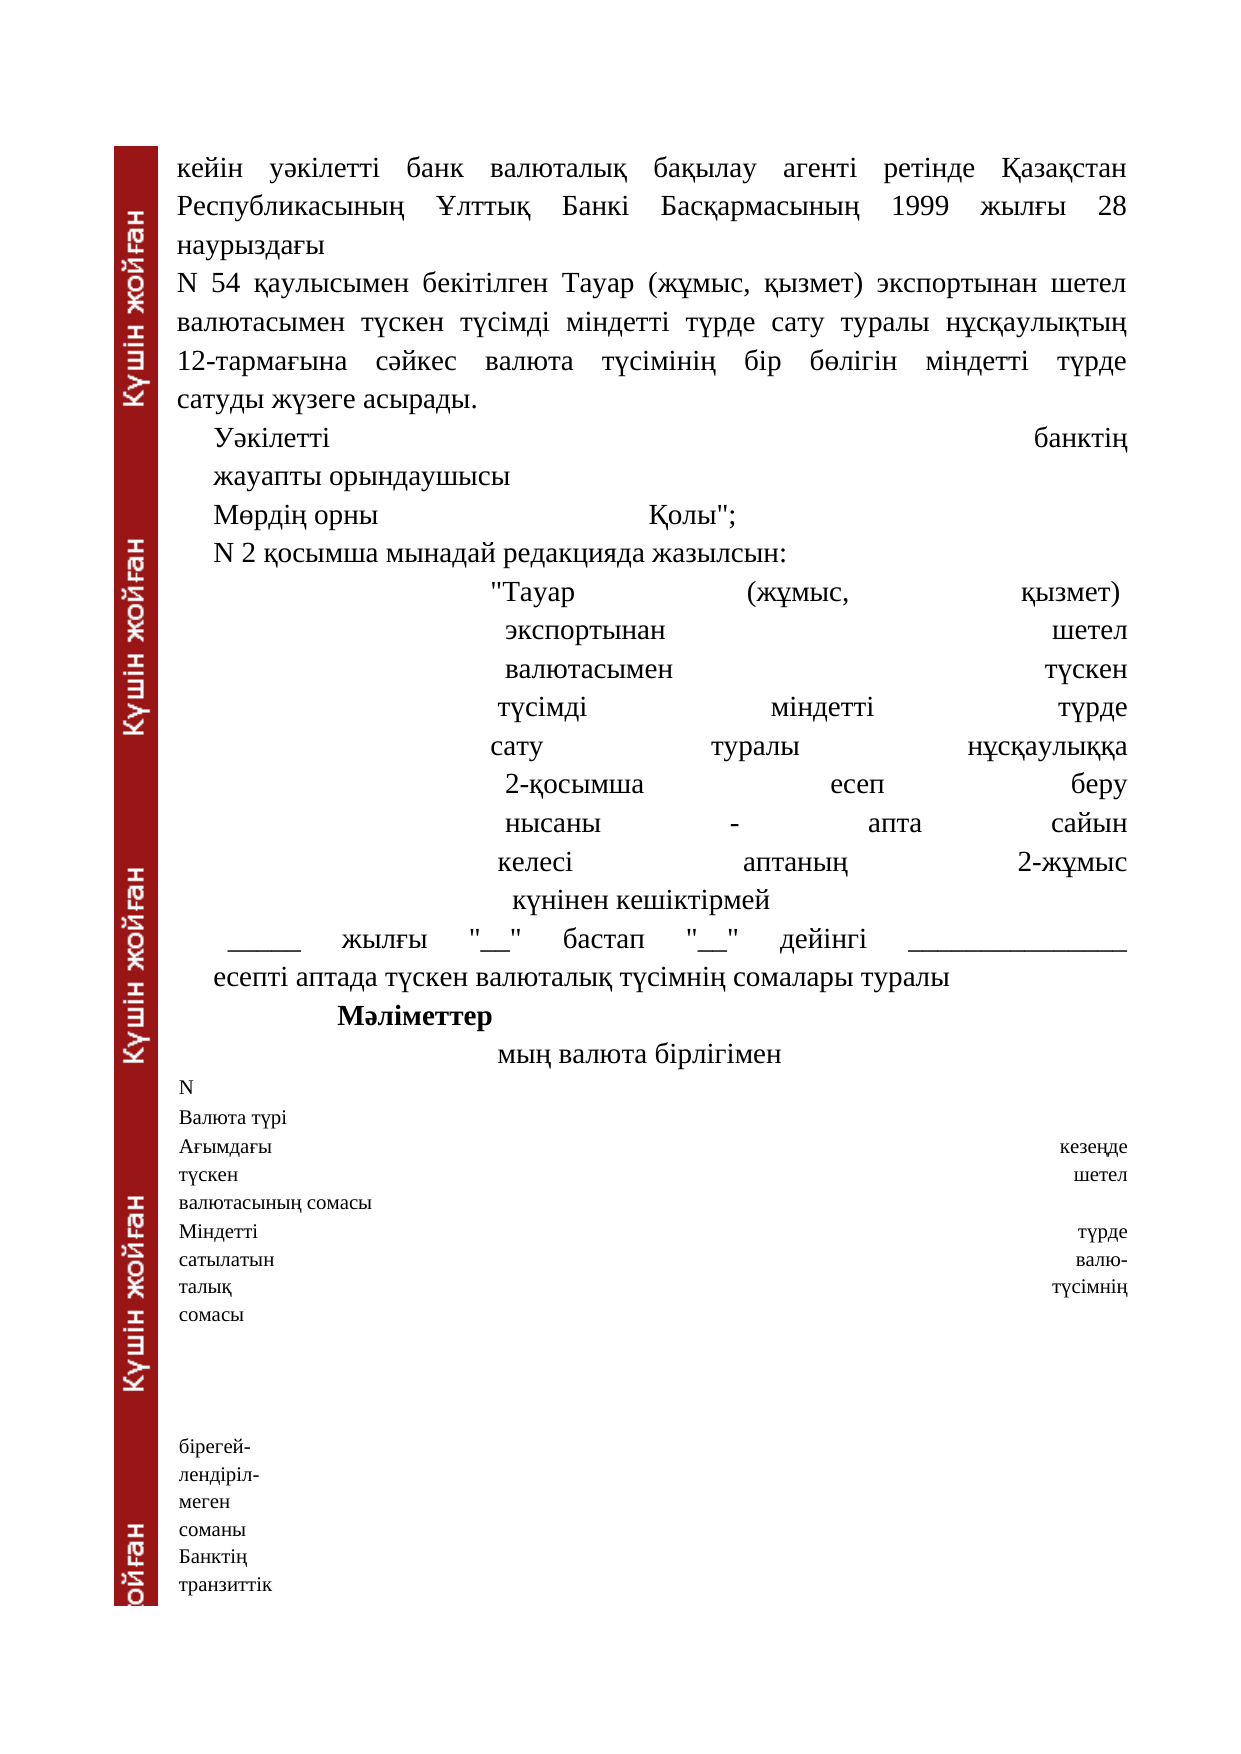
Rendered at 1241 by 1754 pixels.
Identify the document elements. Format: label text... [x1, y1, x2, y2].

text Мәліметтер мың валюта бірлігімен [112, 998, 1128, 1070]
picture [114, 415, 158, 420]
picture [114, 916, 158, 921]
text Уәкілетті банктің жауапты орындаушысы [112, 420, 1128, 492]
text Мөрдің орны Қолы"; [112, 497, 1128, 530]
text "Тауар (жұмыс, қызмет) экспортынан шетел валютасымен түскен түсiмдi мiндеттi түрде сату туралы нұсқаулыққа 2-қосымша есеп беру нысаны - апта сайын келесі аптаның 2-жұмыс күнінен кешіктірмей [112, 574, 1128, 916]
picture [114, 569, 158, 574]
text N 2 қосымша мынадай редакцияда жазылсын: [112, 535, 1128, 569]
picture [114, 993, 158, 998]
picture [114, 146, 158, 150]
text _____ жылғы "__" бастап "__" дейінгі _______________ есепті аптада түскен валюталық түсімнің сомалары туралы [112, 921, 1128, 993]
picture [114, 1070, 158, 1606]
picture [114, 530, 158, 535]
picture [114, 492, 158, 497]
